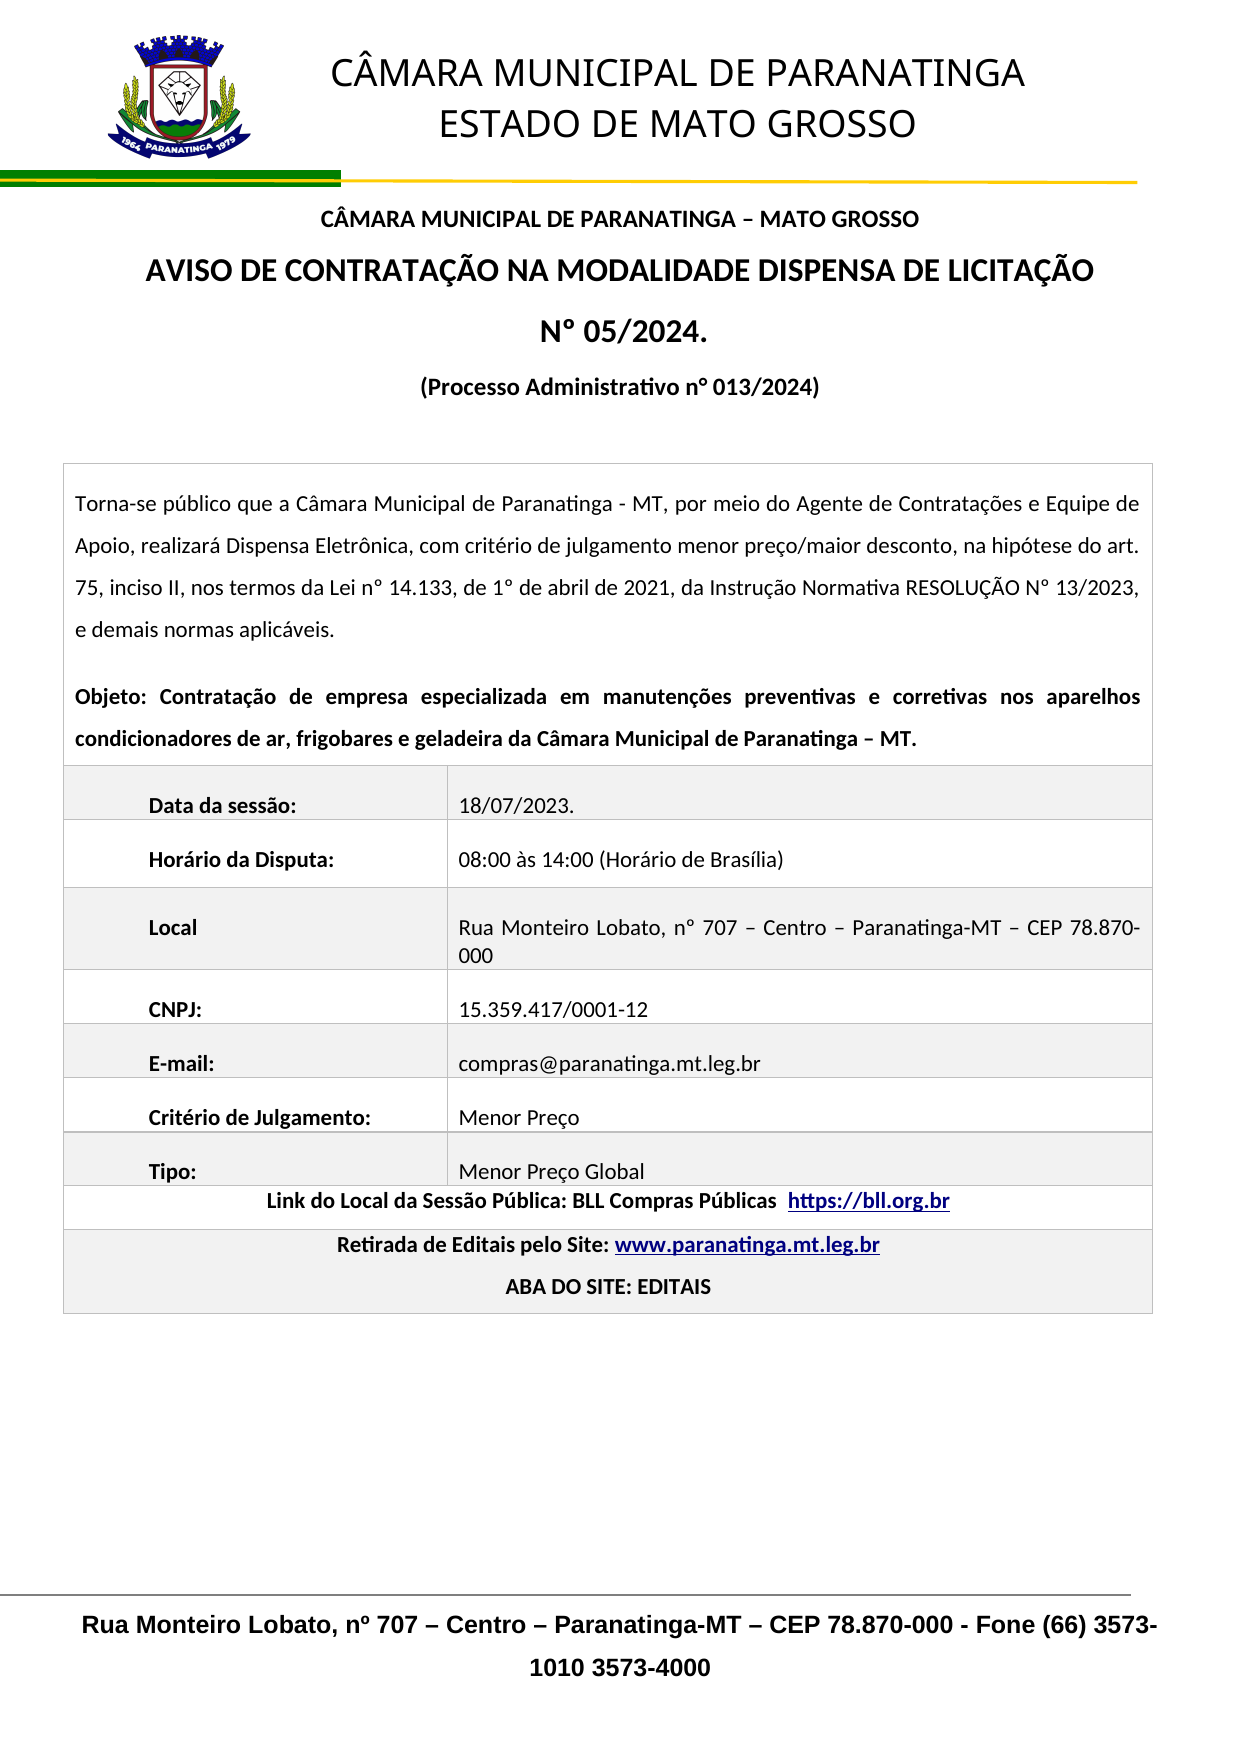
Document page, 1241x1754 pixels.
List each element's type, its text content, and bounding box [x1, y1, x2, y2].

table_cell Local [64, 888, 447, 969]
table_cell 15.359.417/0001-12 [448, 970, 1152, 1023]
table_cell 18/07/2023. [448, 766, 1152, 819]
table_cell Horário da Disputa: [64, 820, 447, 887]
table_header Torna-se público que a Câmara Municipal de Paranatinga - MT, por meio do Agente de Contratações e Equipe de Apoio, realizará Dispensa Eletrônica, com critério de julgamento menor preço/maior desconto, na hipótese do art. 75, inciso II, nos termos da Lei nº 14.133, de 1º de abril de 2021, da Instrução Normativa RESOLUÇÃO Nº 13/2023, e demais normas aplicáveis. Objeto: Contratação de empresa especializada em manutenções preventivas e corretivas nos aparelhos condicionadores de ar, frigobares e geladeira da Câmara Municipal de Paranatinga – MT. [64, 464, 1152, 765]
table_cell Rua Monteiro Lobato, nº 707 – Centro – Paranatinga-MT – CEP 78.870-000 [448, 888, 1152, 969]
table_cell Retirada de Editais pelo Site: www.paranatinga.mt.leg.br ABA DO SITE: EDITAIS [64, 1230, 1152, 1313]
table_cell Menor Preço [448, 1078, 1152, 1131]
text Nº 05/2024. [75, 310, 1165, 351]
table_cell Tipo: [64, 1133, 447, 1185]
table_cell E-mail: [64, 1024, 447, 1077]
table_cell Menor Preço Global [448, 1133, 1152, 1185]
picture [107, 35, 251, 167]
table_cell 08:00 às 14:00 (Horário de Brasília) [448, 820, 1152, 887]
text CÂMARA MUNICIPAL DE PARANATINGA – MATO GROSSO [75, 204, 1165, 234]
table_cell Data da sessão: [64, 766, 447, 819]
table_cell compras@paranatinga.mt.leg.br [448, 1024, 1152, 1077]
table_cell Critério de Julgamento: [64, 1078, 447, 1131]
text (Processo Administrativo n° 013/2024) [75, 371, 1165, 402]
table_cell Link do Local da Sessão Pública: BLL Compras Públicas https://bll.org.br [64, 1186, 1152, 1229]
table_cell CNPJ: [64, 970, 447, 1023]
text AVISO DE CONTRATAÇÃO NA MODALIDADE DISPENSA DE LICITAÇÃO [75, 249, 1165, 290]
